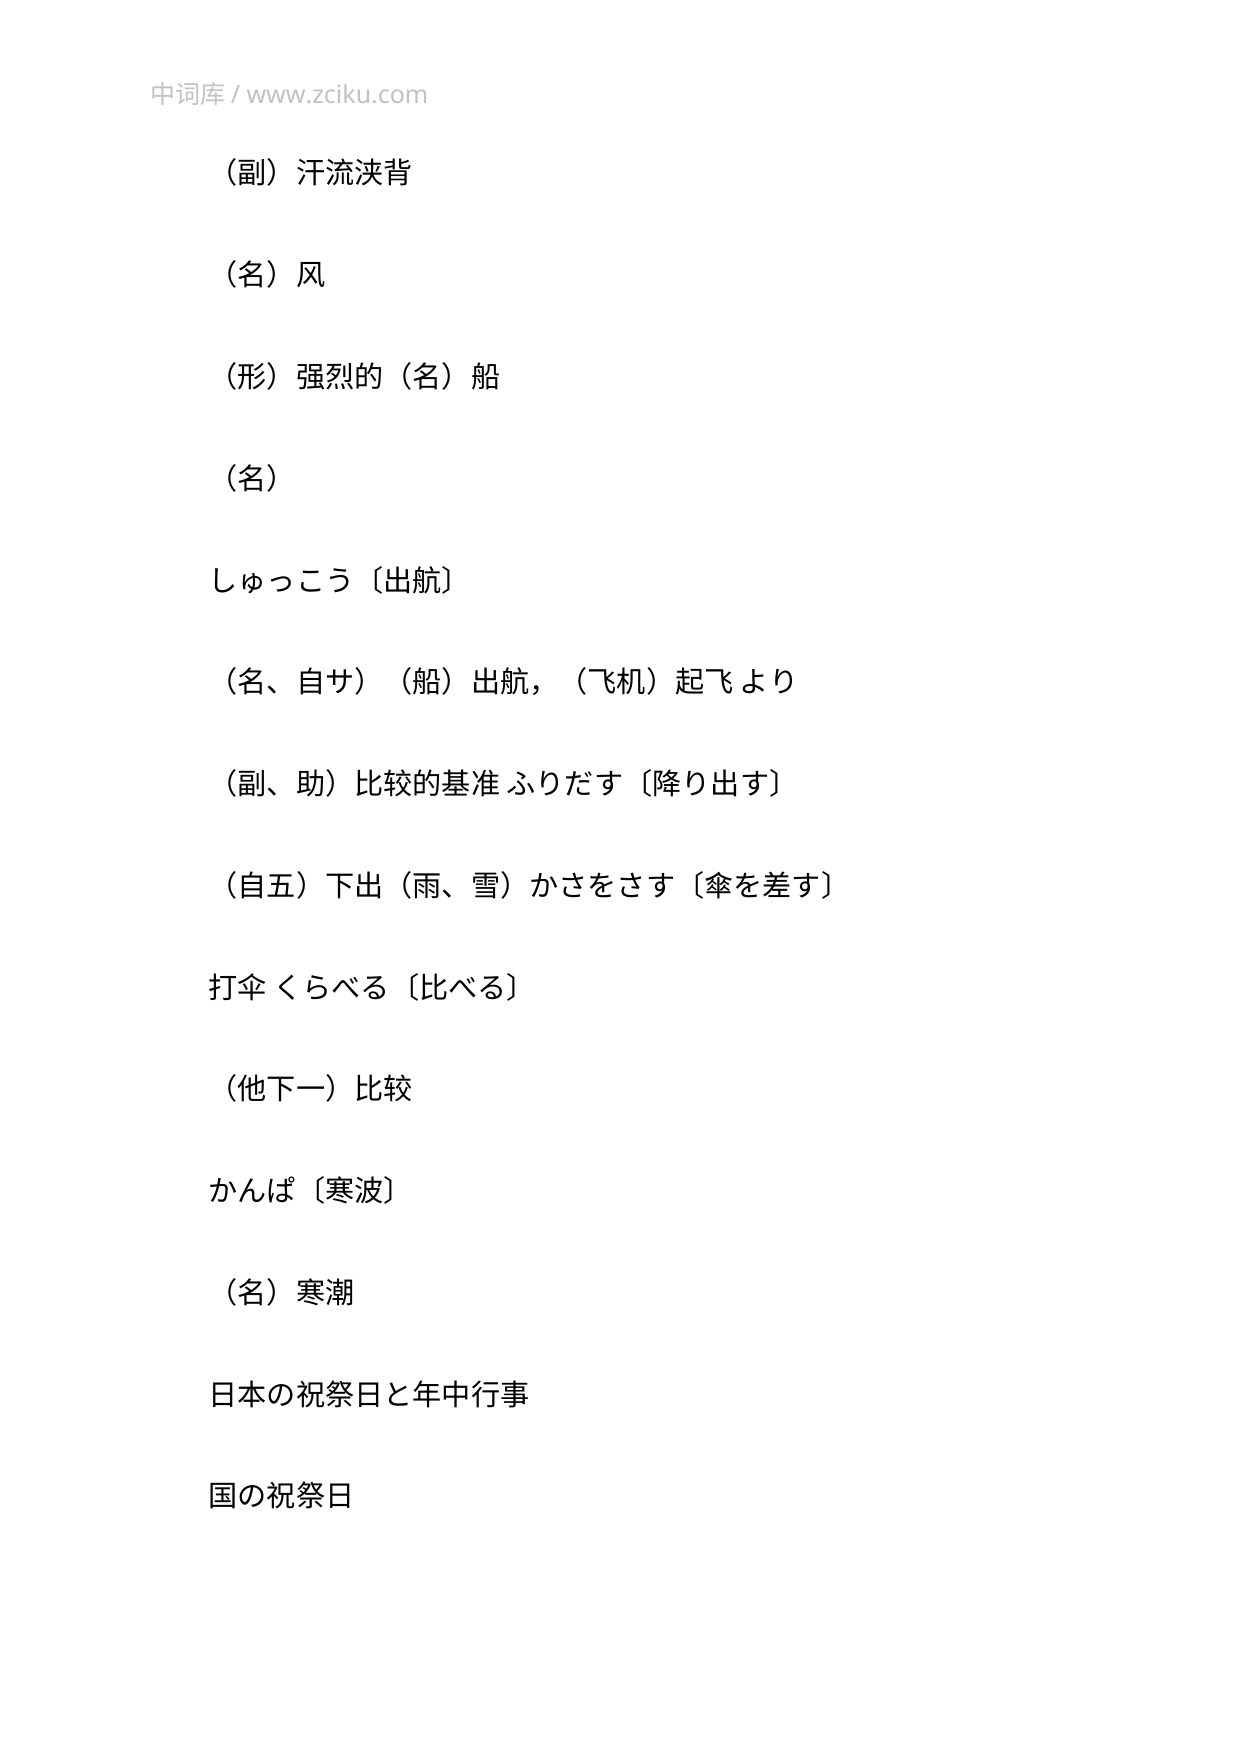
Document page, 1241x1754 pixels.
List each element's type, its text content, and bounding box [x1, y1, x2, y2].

text 日本の祝祭日と年中行事 [150, 1371, 1090, 1413]
text （名）寒潮 [150, 1269, 1090, 1312]
text （他下一）比较 [150, 1066, 1090, 1108]
text （名）风 [150, 252, 1090, 294]
text （副）汗流浃背 [150, 150, 1090, 192]
text （自五）下出（雨、雪）かさをさす〔傘を差す〕 [150, 862, 1090, 905]
text かんぱ〔寒波〕 [150, 1168, 1090, 1210]
text （名） [150, 455, 1090, 498]
text （名、自サ）（船）出航，（飞机）起飞 より [150, 659, 1090, 701]
text （形）强烈的（名）船 [150, 353, 1090, 396]
text 打伞 くらべる〔比べる〕 [150, 964, 1090, 1006]
text 国の祝祭日 [150, 1473, 1090, 1515]
text （副、助）比较的基准 ふりだす〔降り出す〕 [150, 761, 1090, 803]
text しゅっこう〔出航〕 [150, 557, 1090, 599]
